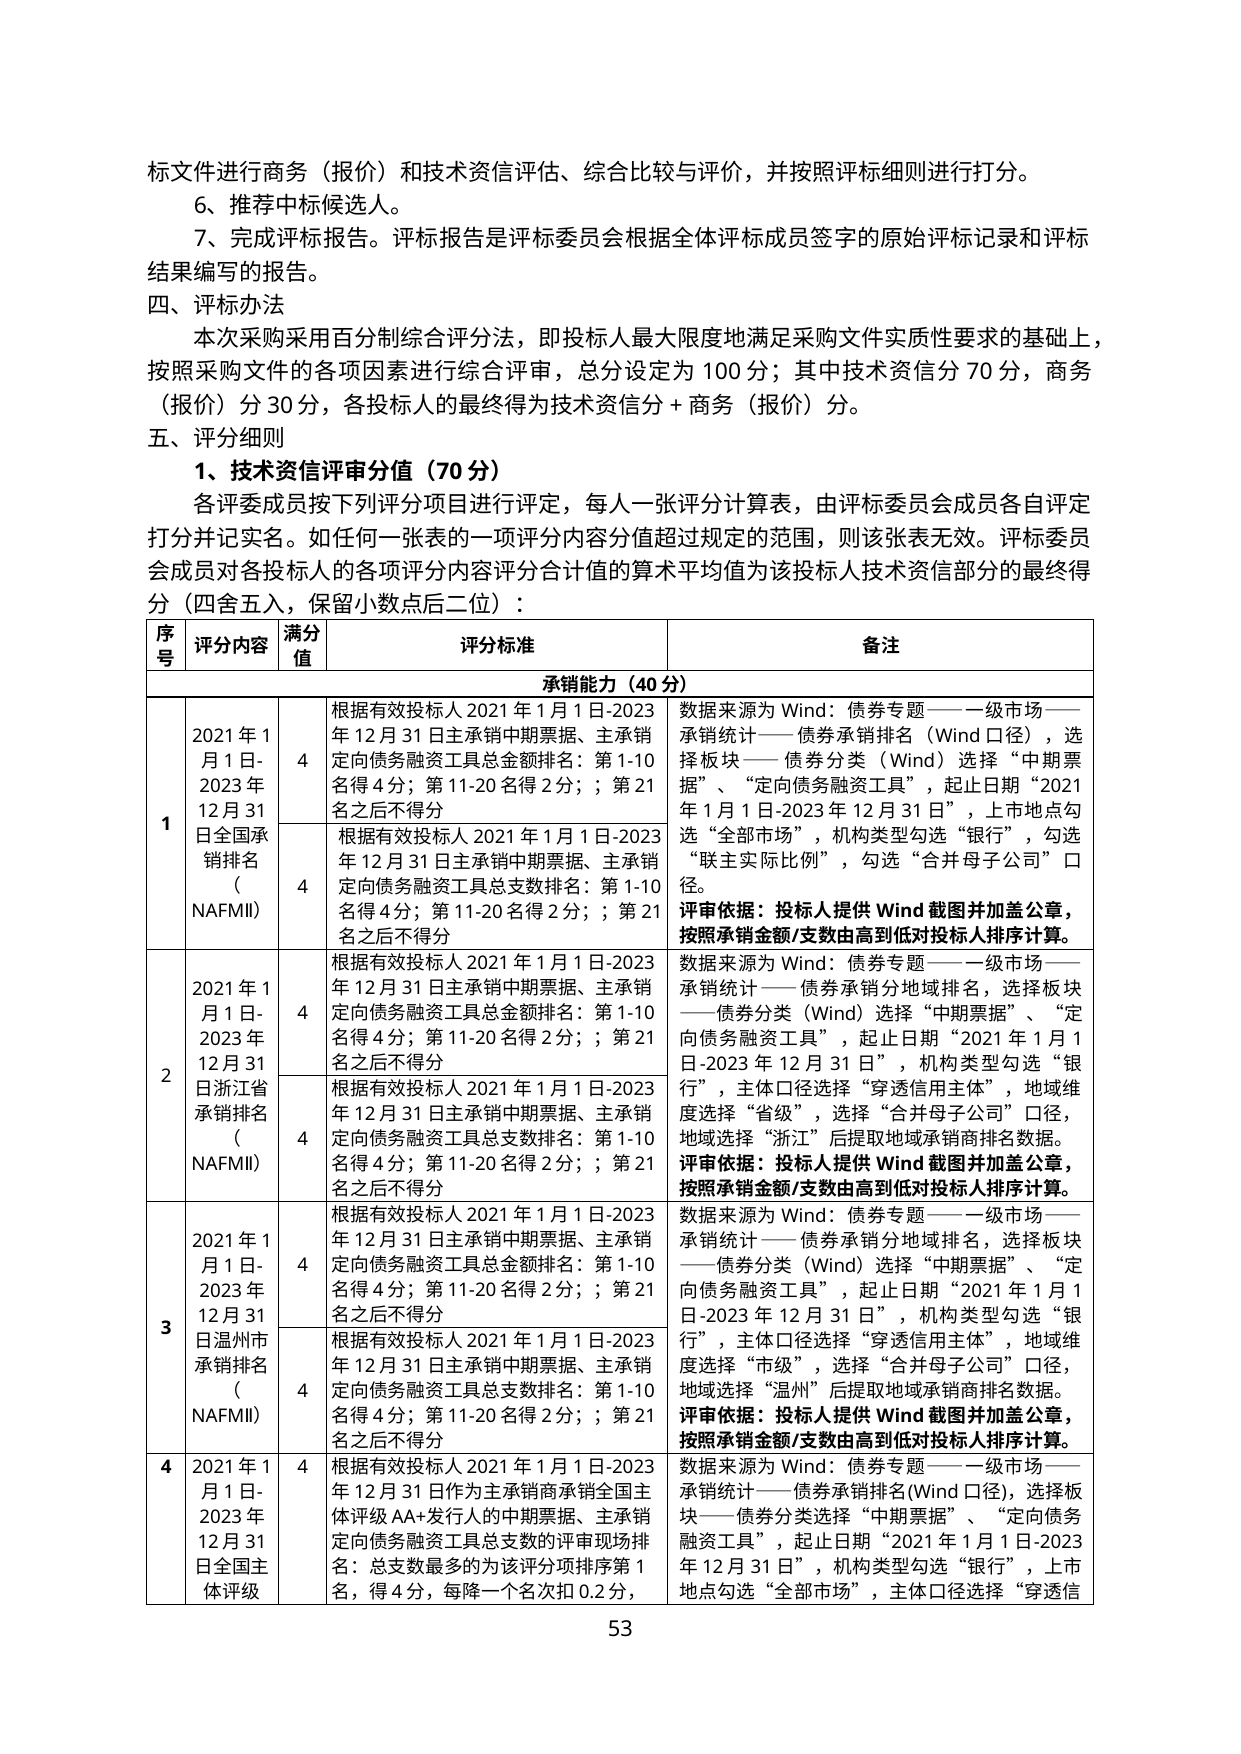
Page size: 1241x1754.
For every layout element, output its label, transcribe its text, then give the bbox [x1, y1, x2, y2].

table_cell 4 [279, 1454, 326, 1604]
table_cell 数据来源为Wind：债券专题——一级市场——承销统计——债券承销分地域排名，选择板块——债券分类（Wind）选择“中期票据”、“定向债务融资工具”，起止日期“2021年1月1日-2023年12月31日”，机构类型勾选“银行”，主体口径选择“穿透信用主体”，地域维度选择“省级”，选择“合并母子公司”口径，地域选择“浙江”后提取地域承销商排名数据。 评审依据：投标人提供Wind截图并加盖公章，按照承销金额/支数由高到低对投标人排序计算。 [668, 950, 1093, 1201]
table_header 评分内容 [186, 620, 278, 670]
table_header 评分标准 [327, 620, 667, 670]
table_header 满分值 [279, 620, 326, 670]
table_header 备注 [668, 620, 1093, 670]
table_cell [668, 1454, 1093, 1604]
table_cell 2021年1月1日-2023年12月31日浙江省承销排名（NAFMⅡ） [186, 950, 278, 1201]
table_cell 1 [147, 698, 185, 948]
text 6、推荐中标候选人。 [148, 187, 1093, 220]
table_cell 3 [147, 1202, 185, 1453]
table_cell 4 [279, 950, 326, 1074]
table_cell 4 [279, 824, 326, 948]
table_cell 2021年1月1日-2023年12月31日全国承销排名（NAFMⅡ） [186, 698, 278, 948]
table_cell 数据来源为Wind：债券专题——一级市场——承销统计——债券承销排名（Wind口径），选择板块——债券分类（Wind）选择“中期票据”、“定向债务融资工具”，起止日期“2021年1月1日-2023年12月31日”，上市地点勾选“全部市场”，机构类型勾选“银行”，勾选“联主实际比例”，勾选“合并母子公司”口径。 评审依据：投标人提供Wind截图并加盖公章，按照承销金额/支数由高到低对投标人排序计算。 [668, 698, 1093, 948]
text 1、技术资信评审分值（70分） [148, 453, 1093, 486]
table_cell 2 [147, 950, 185, 1201]
text 四、评标办法 [148, 287, 1093, 320]
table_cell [327, 1454, 667, 1604]
table_cell 根据有效投标人2021年1月1日-2023年12月31日主承销中期票据、主承销定向债务融资工具总金额排名：第1-10名得4分；第11-20名得2分；；第21名之后不得分 [327, 698, 667, 822]
text 本次采购采用百分制综合评分法，即投标人最大限度地满足采购文件实质性要求的基础上，按照采购文件的各项因素进行综合评审，总分设定为100分；其中技术资信分70分，商务（报价）分30分，各投标人的最终得为技术资信分 + 商务（报价）分。 [148, 320, 1093, 420]
table_cell 根据有效投标人2021年1月1日-2023年12月31日主承销中期票据、主承销定向债务融资工具总金额排名：第1-10名得4分；第11-20名得2分；；第21名之后不得分 [327, 1202, 667, 1327]
table_cell 4 [147, 1454, 185, 1604]
text 各评委成员按下列评分项目进行评定，每人一张评分计算表，由评标委员会成员各自评定打分并记实名。如任何一张表的一项评分内容分值超过规定的范围，则该张表无效。评标委员会成员对各投标人的各项评分内容评分合计值的算术平均值为该投标人技术资信部分的最终得分（四舍五入，保留小数点后二位）： [148, 486, 1093, 619]
text 7、完成评标报告。评标报告是评标委员会根据全体评标成员签字的原始评标记录和评标结果编写的报告。 [148, 220, 1093, 287]
table_cell 数据来源为Wind：债券专题——一级市场——承销统计——债券承销分地域排名，选择板块——债券分类（Wind）选择“中期票据”、“定向债务融资工具”，起止日期“2021年1月1日-2023年12月31日”，机构类型勾选“银行”，主体口径选择“穿透信用主体”，地域维度选择“市级”，选择“合并母子公司”口径，地域选择“温州”后提取地域承销商排名数据。 评审依据：投标人提供Wind截图并加盖公章，按照承销金额/支数由高到低对投标人排序计算。 [668, 1202, 1093, 1453]
table_header 序号 [147, 620, 185, 670]
table_cell 根据有效投标人2021年1月1日-2023年12月31日主承销中期票据、主承销定向债务融资工具总支数排名：第1-10名得4分；第11-20名得2分；；第21名之后不得分 [327, 1076, 667, 1201]
table_cell 根据有效投标人2021年1月1日-2023年12月31日主承销中期票据、主承销定向债务融资工具总金额排名：第1-10名得4分；第11-20名得2分；；第21名之后不得分 [327, 950, 667, 1074]
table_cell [186, 1454, 278, 1604]
table_cell 4 [279, 1076, 326, 1201]
table_cell 4 [279, 1328, 326, 1453]
table_cell 4 [279, 1202, 326, 1327]
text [148, 153, 1093, 187]
table_cell 根据有效投标人2021年1月1日-2023年12月31日主承销中期票据、主承销定向债务融资工具总支数排名：第1-10名得4分；第11-20名得2分；；第21名之后不得分 [327, 1328, 667, 1453]
text 五、评分细则 [148, 420, 1093, 453]
table_cell 承销能力（40分） [147, 671, 1093, 696]
table_cell 2021年1月1日-2023年12月31日温州市承销排名（NAFMⅡ） [186, 1202, 278, 1453]
table_cell 4 [279, 698, 326, 822]
table_cell 根据有效投标人2021年1月1日-2023年12月31日主承销中期票据、主承销定向债务融资工具总支数排名：第1-10名得4分；第11-20名得2分；；第21名之后不得分 [327, 824, 667, 948]
